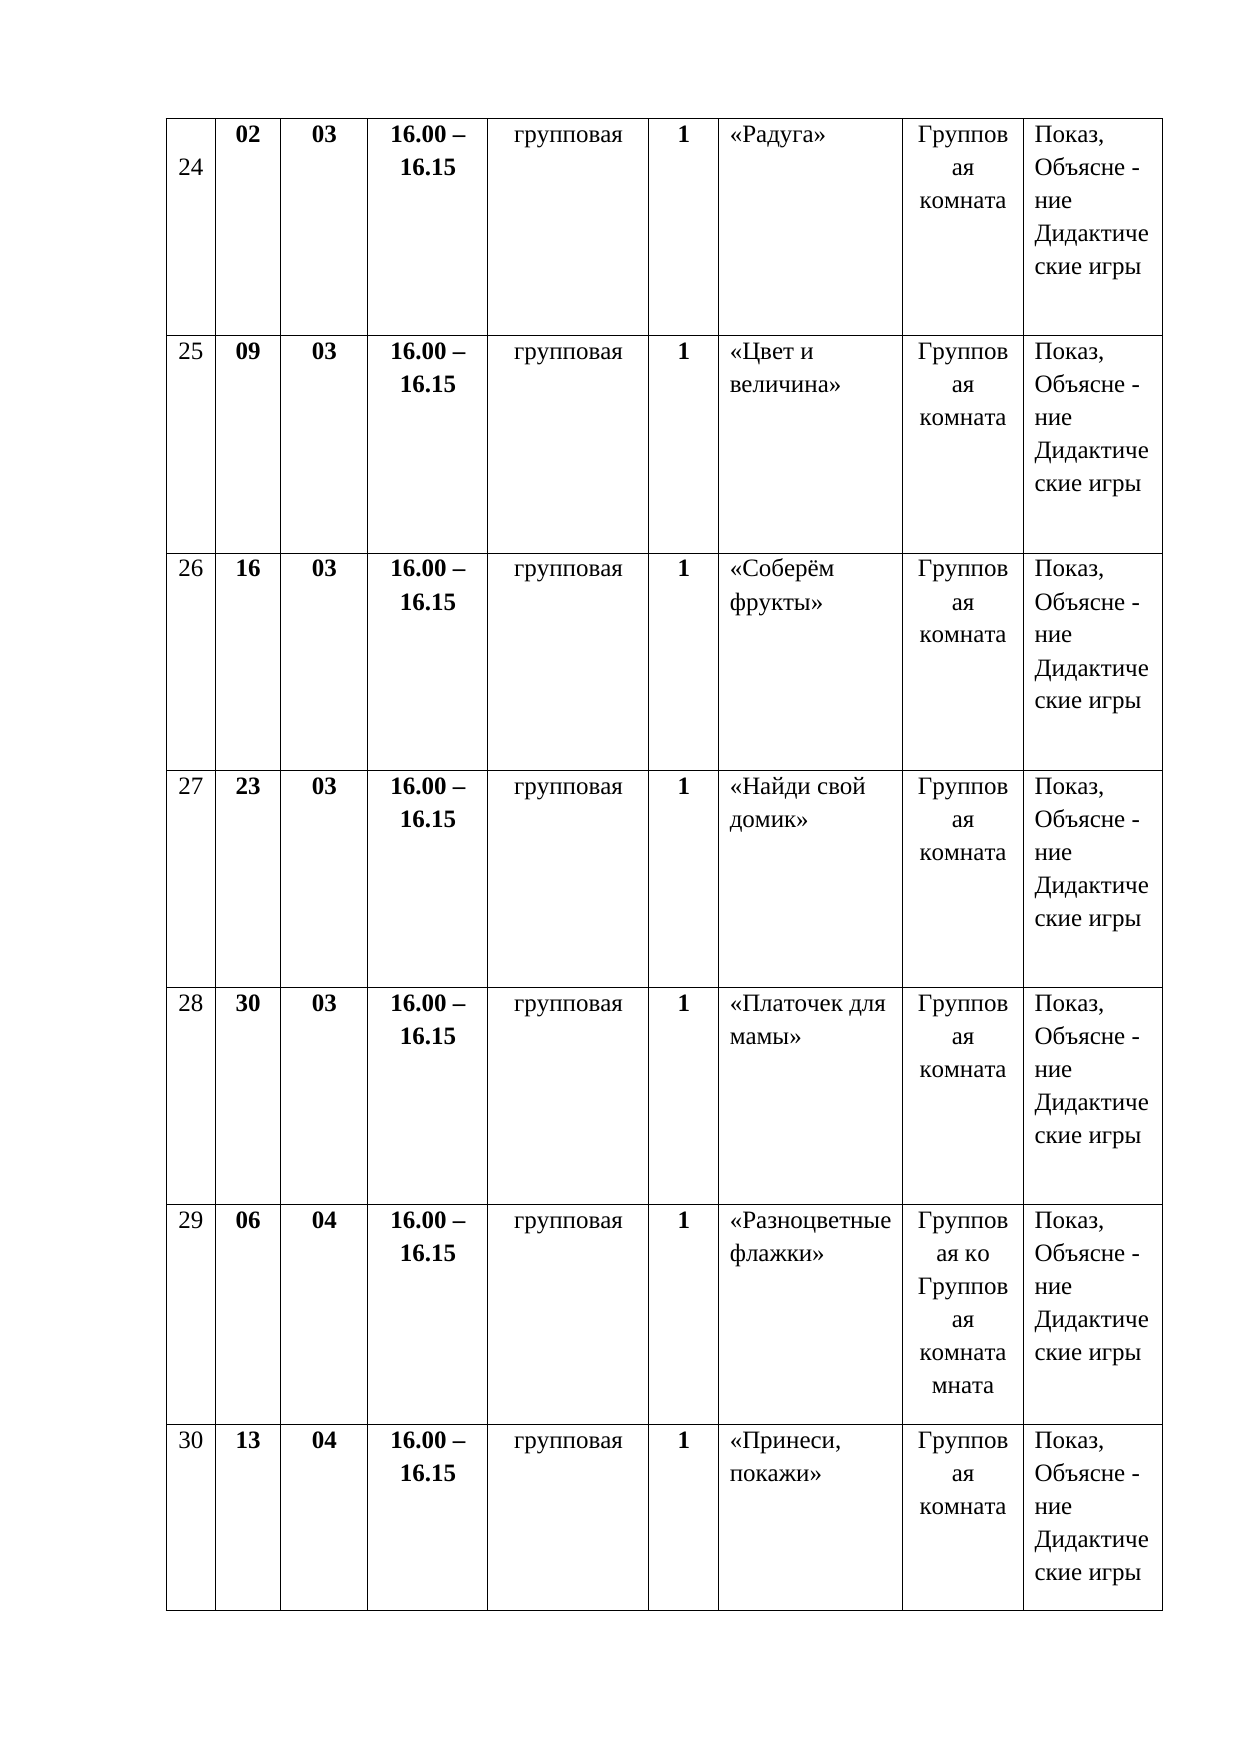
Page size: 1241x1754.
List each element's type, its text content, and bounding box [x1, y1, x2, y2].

table_cell Показ, Объясне -ние Дидактические игры [1024, 771, 1162, 987]
table_cell «Разноцветные флажки» [719, 1205, 902, 1424]
table_cell «Соберём фрукты» [719, 554, 902, 770]
table_cell 04 [281, 1425, 367, 1610]
table_cell групповая [488, 119, 648, 335]
table_cell «Платочек для мамы» [719, 988, 902, 1204]
table_cell Показ, Объясне -ние Дидактические игры [1024, 554, 1162, 770]
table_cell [1024, 119, 1162, 335]
table_cell 03 [281, 554, 367, 770]
table_cell 1 [649, 554, 718, 770]
table_cell 06 [216, 1205, 280, 1424]
table_cell 29 [167, 1205, 215, 1424]
table_cell 16.00 –16.15 [368, 554, 487, 770]
table_cell 16.00 –16.15 [368, 119, 487, 335]
table_cell Групповая комната [903, 336, 1023, 552]
table_cell 30 [216, 988, 280, 1204]
table_cell 1 [649, 119, 718, 335]
table_cell Показ, Объясне -ние Дидактические игры [1024, 988, 1162, 1204]
table_cell 09 [216, 336, 280, 552]
table_cell 28 [167, 988, 215, 1204]
table_cell 1 [649, 1425, 718, 1610]
table_cell 03 [281, 119, 367, 335]
table_cell групповая [488, 554, 648, 770]
table_cell 23 [216, 771, 280, 987]
table_cell Групповая комната [903, 771, 1023, 987]
table_cell Показ, Объясне -ние Дидактические игры [1024, 1205, 1162, 1424]
table_cell 16.00 –16.15 [368, 1205, 487, 1424]
table_cell 16.00 –16.15 [368, 336, 487, 552]
table_cell групповая [488, 988, 648, 1204]
table_cell Групповая комната [903, 554, 1023, 770]
table_cell 04 [281, 1205, 367, 1424]
table_cell 03 [281, 988, 367, 1204]
table_cell Групповая комната [903, 1425, 1023, 1610]
table_cell 26 [167, 554, 215, 770]
table_cell Групповая ко Групповая комната мната [903, 1205, 1023, 1424]
table_cell «Найди свой домик» [719, 771, 902, 987]
table_cell 27 [167, 771, 215, 987]
table_cell Групповая комната [903, 119, 1023, 335]
table_cell «Цвет и величина» [719, 336, 902, 552]
table_cell групповая [488, 336, 648, 552]
table_cell 30 [167, 1425, 215, 1610]
table_cell 16.00 –16.15 [368, 988, 487, 1204]
table_cell 16.00 –16.15 [368, 771, 487, 987]
table_cell 16.00 –16.15 [368, 1425, 487, 1610]
table_cell групповая [488, 771, 648, 987]
table_cell 03 [281, 771, 367, 987]
table_cell групповая [488, 1425, 648, 1610]
table_cell 24 [167, 119, 215, 335]
table_cell 1 [649, 988, 718, 1204]
table_cell 13 [216, 1425, 280, 1610]
table_cell 02 [216, 119, 280, 335]
table_cell 1 [649, 771, 718, 987]
table_cell 1 [649, 336, 718, 552]
table_cell Показ, Объясне -ние Дидактические игры [1024, 336, 1162, 552]
table_cell «Принеси, покажи» [719, 1425, 902, 1610]
table_cell 25 [167, 336, 215, 552]
table_cell 1 [649, 1205, 718, 1424]
table_cell 16 [216, 554, 280, 770]
table_cell Групповая комната [903, 988, 1023, 1204]
table_cell групповая [488, 1205, 648, 1424]
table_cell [1024, 1425, 1162, 1610]
table_cell «Радуга» [719, 119, 902, 335]
table_cell 03 [281, 336, 367, 552]
